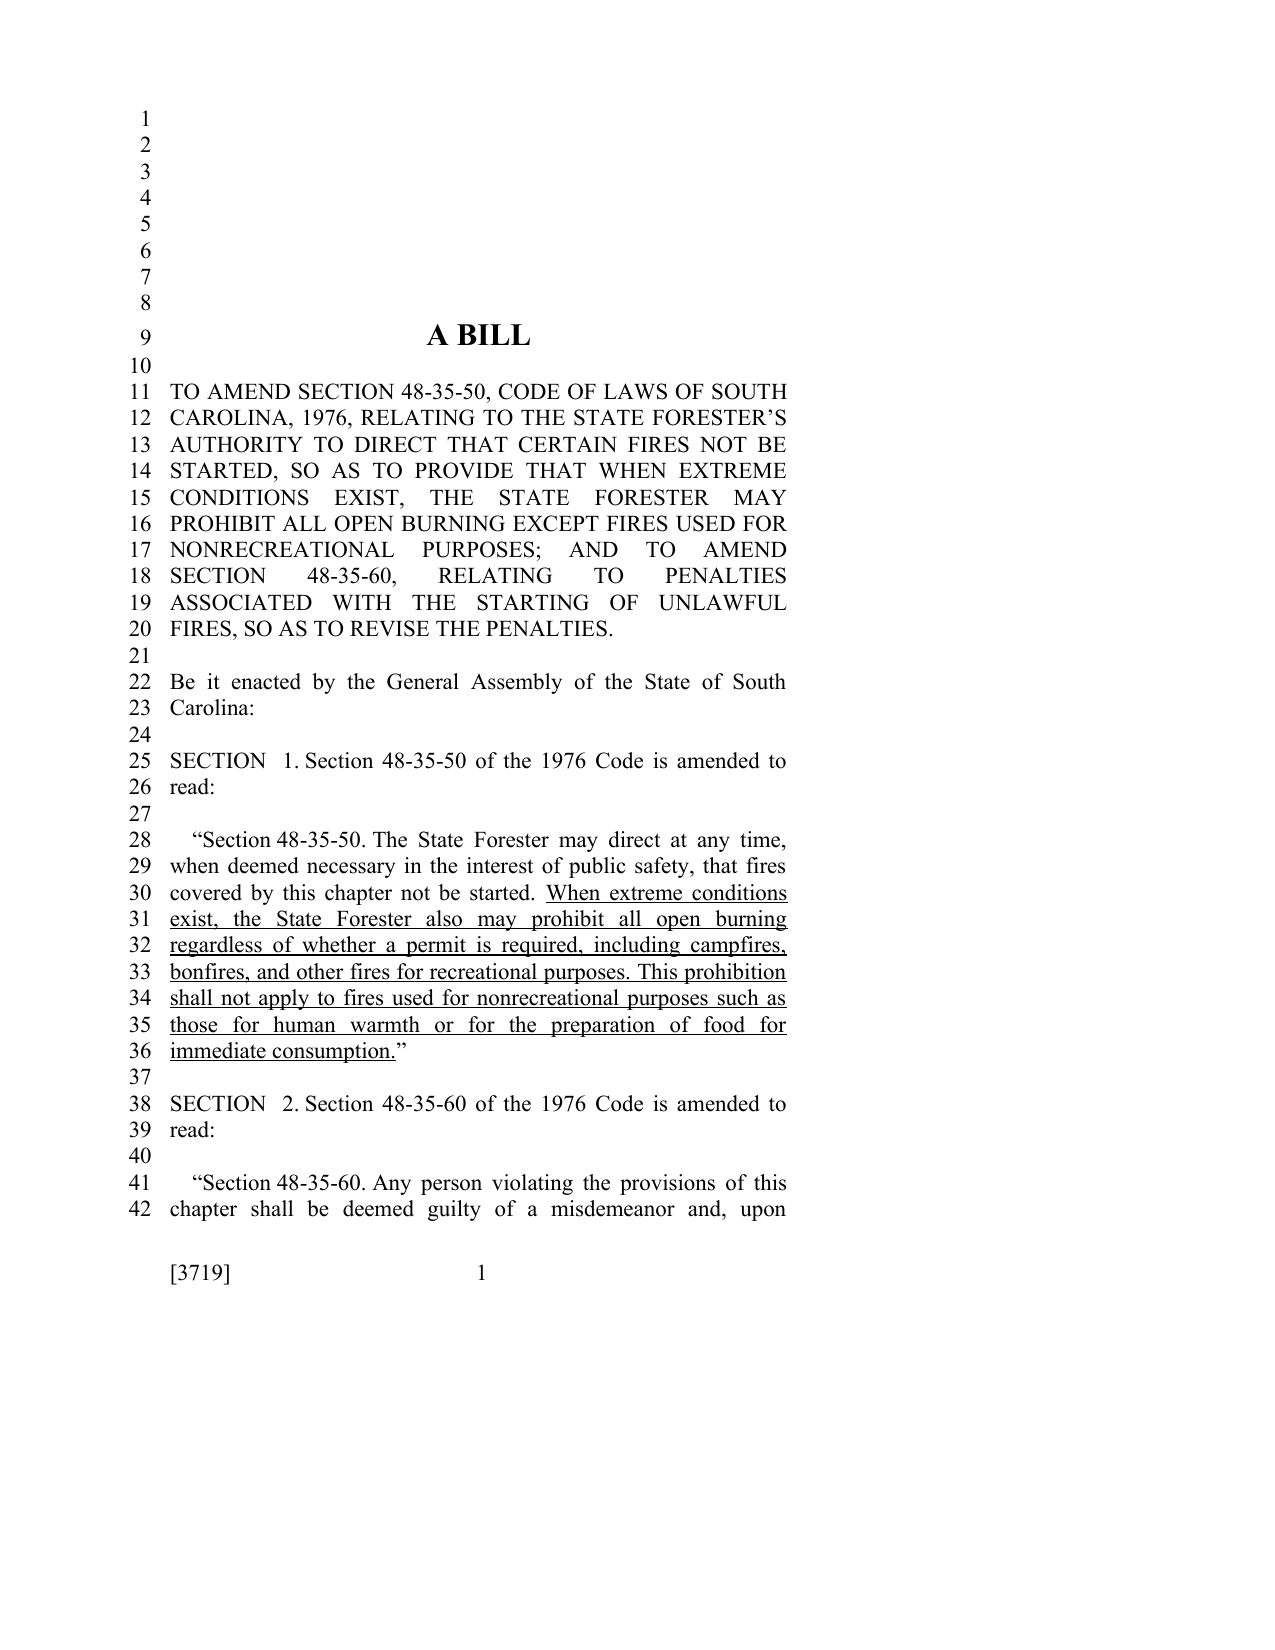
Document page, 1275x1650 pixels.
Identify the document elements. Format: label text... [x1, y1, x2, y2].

text Be it enacted by the General Assembly of the State of South Carolina: [169, 668, 787, 721]
text “Section 48-35-50. The State Forester may direct at any time, when deemed necessary in the interest of public safety, that fires covered by this chapter not be started. When extreme conditions exist, the State Forester also may prohibit all open burning regardless of whether a permit is required, including campfires, bonfires, and other fires for recreational purposes. This prohibition shall not apply to fires used for nonrecreational purposes such as those for human warmth or for the preparation of food for immediate consumption.” [169, 826, 787, 928]
text TO AMEND SECTION 48-35-50, CODE OF LAWS OF SOUTH CAROLINA, 1976, RELATING TO THE STATE FORESTER’S AUTHORITY TO DIRECT THAT CERTAIN FIRES NOT BE STARTED, SO AS TO PROVIDE THAT WHEN EXTREME CONDITIONS EXIST, THE STATE FORESTER MAY PROHIBIT ALL OPEN BURNING EXCEPT FIRES USED FOR NONRECREATIONAL PURPOSES; AND TO AMEND SECTION 48-35-60, RELATING TO PENALTIES ASSOCIATED WITH THE STARTING OF UNLAWFUL FIRES, SO AS TO REVISE THE PENALTIES. [169, 378, 787, 642]
text SECTION 1. Section 48-35-50 of the 1976 Code is amended to read: [169, 747, 787, 800]
text SECTION 2. Section 48-35-60 of the 1976 Code is amended to read: [169, 1090, 787, 1142]
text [169, 1169, 787, 1221]
text A BILL [169, 316, 787, 352]
